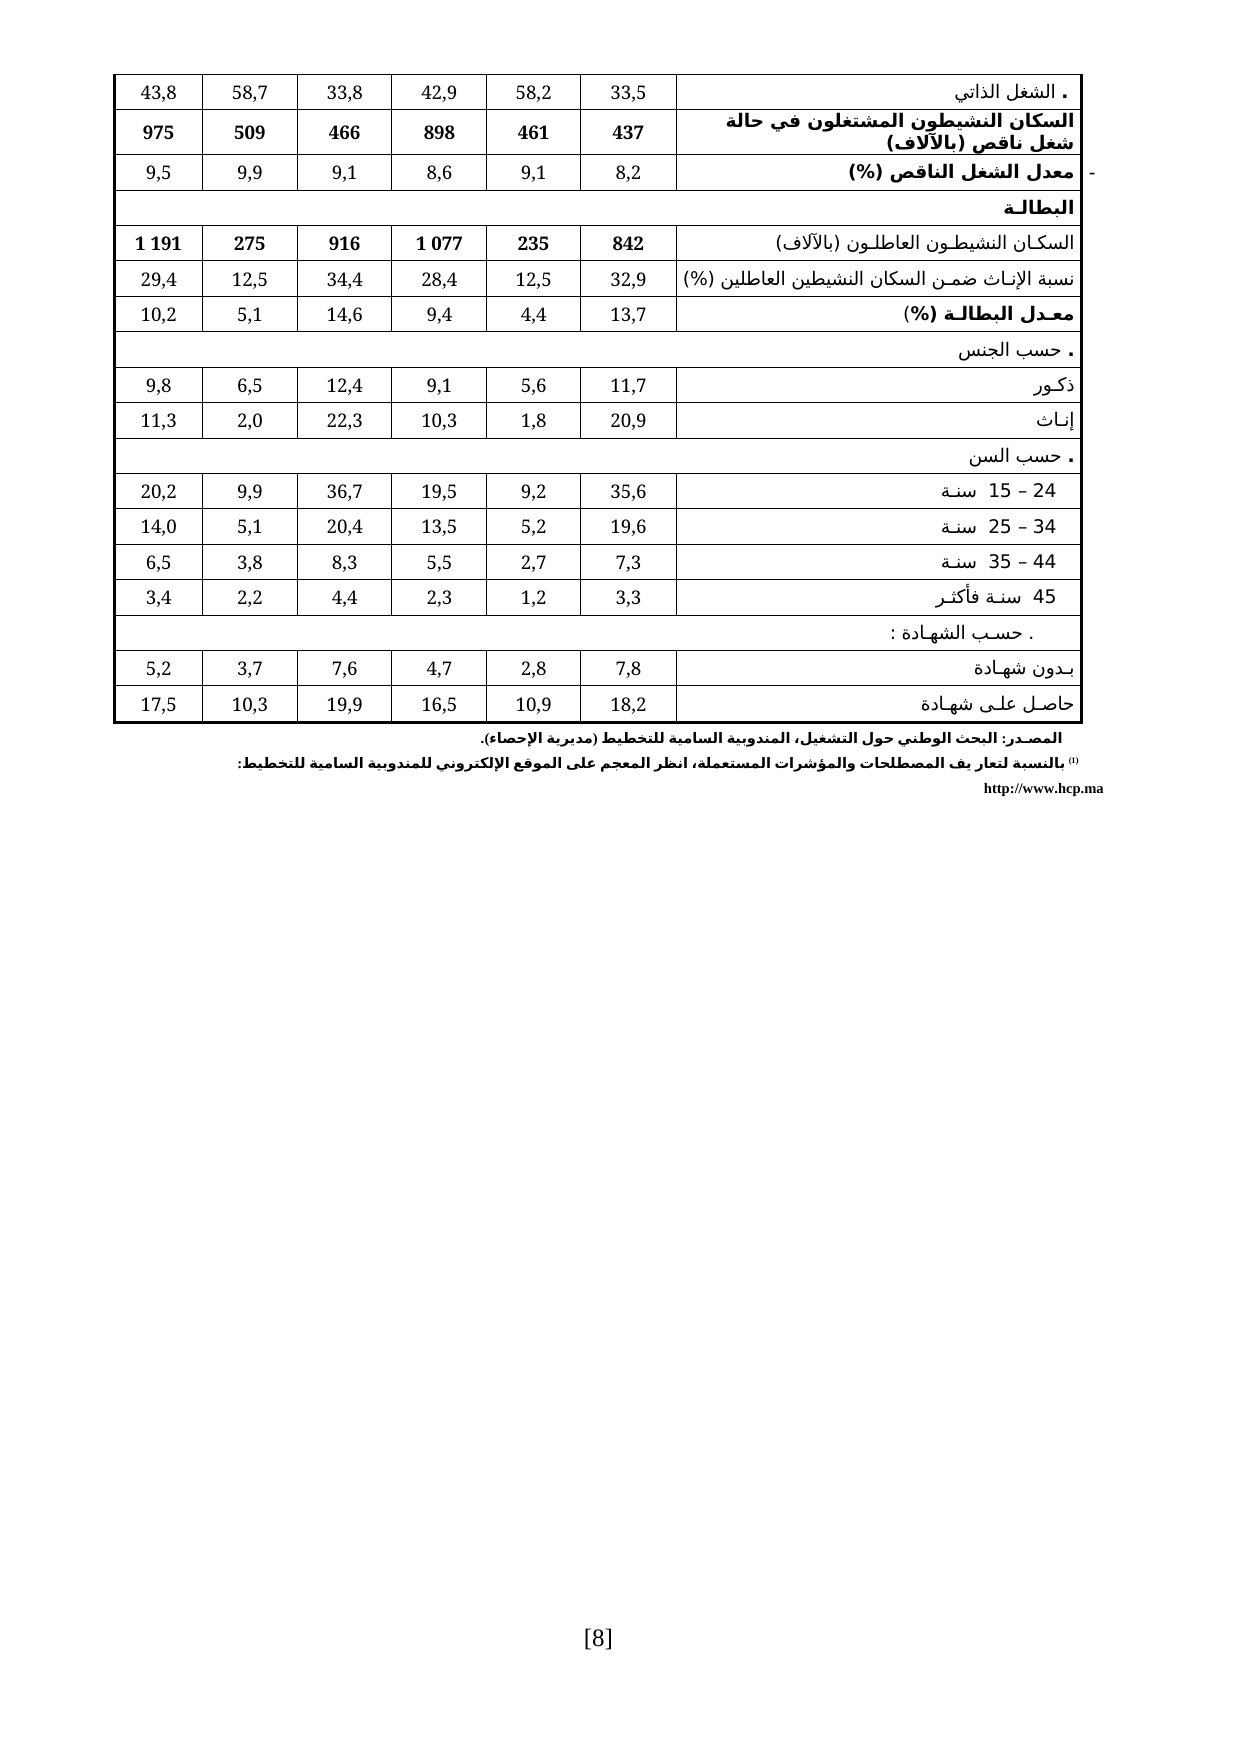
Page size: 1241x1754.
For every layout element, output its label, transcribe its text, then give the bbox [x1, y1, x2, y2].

table_cell 19,5 [392, 474, 486, 508]
table_cell [580, 616, 676, 650]
table_cell 898 [392, 110, 486, 154]
table_cell 28,4 [392, 261, 486, 296]
table_cell 36,7 [298, 474, 391, 508]
table_cell [297, 191, 392, 225]
table_cell 34 – 25 سنـة [677, 509, 1080, 544]
table_cell 17,5 [116, 686, 202, 721]
table_cell 466 [298, 110, 391, 154]
table_cell 3,4 [116, 580, 202, 614]
table_cell 3,8 [203, 545, 297, 579]
table_cell 9,5 [116, 155, 202, 189]
table_cell . حسـب الشهـادة : [676, 616, 1080, 650]
table_cell 32,9 [581, 261, 676, 296]
table_cell [202, 439, 297, 473]
table_cell 8,6 [392, 155, 486, 189]
table_cell [580, 439, 676, 473]
table_cell 10,3 [203, 686, 297, 721]
table_cell . حسب السن [676, 439, 1080, 473]
table_cell 20,4 [298, 509, 391, 544]
table_cell 35,6 [581, 474, 676, 508]
table_cell [392, 439, 486, 473]
table_cell 42,9 [392, 75, 486, 109]
table_cell 9,1 [298, 155, 391, 189]
table_cell [202, 616, 297, 650]
table_cell 9,9 [203, 474, 297, 508]
table_cell 2,3 [392, 580, 486, 614]
table_cell 975 [116, 110, 202, 154]
table_cell 19,9 [298, 686, 391, 721]
table_cell 1,8 [487, 403, 580, 437]
table_cell [392, 332, 486, 367]
table_cell ذكـور [677, 368, 1080, 402]
table_cell 2,0 [203, 403, 297, 437]
table_cell 7,3 [581, 545, 676, 579]
table_cell 18,2 [581, 686, 676, 721]
table_cell 29,4 [116, 261, 202, 296]
table_cell 13,7 [581, 297, 676, 331]
table_cell نسبة الإنـاث ضمـن السكان النشيطين العاطلين (%) [677, 261, 1080, 296]
table_cell [392, 191, 486, 225]
table_cell 842 [581, 226, 676, 260]
table_cell 34,4 [298, 261, 391, 296]
table_cell السكان النشيطون المشتغلون في حالة شغل ناقص (بالآلاف) [677, 110, 1080, 154]
table_cell 5,6 [487, 368, 580, 402]
table_cell 11,3 [116, 403, 202, 437]
table_cell [116, 616, 202, 650]
table_cell 275 [203, 226, 297, 260]
table_cell 2,8 [487, 651, 580, 685]
table_cell 9,2 [487, 474, 580, 508]
table_cell [580, 332, 676, 367]
table_cell 6,5 [203, 368, 297, 402]
table_cell 22,3 [298, 403, 391, 437]
table_cell . حسب الجنس [676, 332, 1080, 367]
table_cell [392, 616, 486, 650]
table_cell 5,2 [116, 651, 202, 685]
table_cell 58,2 [487, 75, 580, 109]
table_cell [297, 616, 392, 650]
table_cell 2,7 [487, 545, 580, 579]
table_cell . الشغل الذاتي [677, 75, 1080, 109]
table_cell [202, 332, 297, 367]
table_cell 43,8 [116, 75, 202, 109]
table_cell 12,5 [203, 261, 297, 296]
table_cell [116, 439, 202, 473]
table_cell 4,7 [392, 651, 486, 685]
table_cell 58,7 [203, 75, 297, 109]
table_cell 5,5 [392, 545, 486, 579]
table_cell 16,5 [392, 686, 486, 721]
table_cell 9,9 [203, 155, 297, 189]
table_cell 10,2 [116, 297, 202, 331]
table_cell [486, 439, 580, 473]
text المصـدر: البحث الوطني حول التشغيل، المندوبية السامية للتخطيط (مديرية الإحصاء). [133, 724, 1063, 749]
table_cell [486, 616, 580, 650]
table_cell 3,7 [203, 651, 297, 685]
table_cell 45 سنـة فأكثـر [677, 580, 1080, 614]
table_cell 4,4 [487, 297, 580, 331]
table_cell معدل الشغل الناقص (%) [677, 155, 1080, 189]
table_cell 4,4 [298, 580, 391, 614]
text (1) بالنسبة لتعار يف المصطلحات والمؤشرات المستعملة، انظر المعجم على الموقع الإلكتروني للمندوبية السامية للتخطيط: http://www.hcp.ma [133, 749, 1104, 799]
table_cell 20,2 [116, 474, 202, 508]
table_cell [486, 332, 580, 367]
table_cell 14,0 [116, 509, 202, 544]
table_cell 12,4 [298, 368, 391, 402]
table_cell 33,5 [581, 75, 676, 109]
table_cell 2,2 [203, 580, 297, 614]
table_cell البطالـة [676, 191, 1080, 225]
table_cell 10,9 [487, 686, 580, 721]
table_cell 13,5 [392, 509, 486, 544]
table_cell 44 – 35 سنـة [677, 545, 1080, 579]
table_cell 9,1 [487, 155, 580, 189]
table_cell [297, 439, 392, 473]
table_cell 437 [581, 110, 676, 154]
table_cell 916 [298, 226, 391, 260]
table_cell [580, 191, 676, 225]
table_cell 14,6 [298, 297, 391, 331]
table_cell 5,1 [203, 297, 297, 331]
table_cell حاصـل علـى شهـادة [677, 686, 1080, 721]
table_cell 461 [487, 110, 580, 154]
table_cell 235 [487, 226, 580, 260]
table_cell 33,8 [298, 75, 391, 109]
table_cell [202, 191, 297, 225]
table_cell 12,5 [487, 261, 580, 296]
table_cell 8,3 [298, 545, 391, 579]
table_cell 24 – 15 سنـة [677, 474, 1080, 508]
table_cell 1 077 [392, 226, 486, 260]
table_cell 11,7 [581, 368, 676, 402]
table_cell 5,2 [487, 509, 580, 544]
table_cell 5,1 [203, 509, 297, 544]
table_cell السكـان النشيطـون العاطلـون (بالآلاف) [677, 226, 1080, 260]
table_cell 1,2 [487, 580, 580, 614]
table_cell [297, 332, 392, 367]
table_cell [116, 332, 202, 367]
table_cell 9,1 [392, 368, 486, 402]
table_cell 19,6 [581, 509, 676, 544]
table_cell [116, 191, 202, 225]
table_cell بـدون شهـادة [677, 651, 1080, 685]
table_cell 10,3 [392, 403, 486, 437]
table_cell إنـاث [677, 403, 1080, 437]
table_cell 7,8 [581, 651, 676, 685]
table_cell معـدل البطالـة (%) [677, 297, 1080, 331]
table_cell 509 [203, 110, 297, 154]
table_cell 9,8 [116, 368, 202, 402]
table_cell 1 191 [116, 226, 202, 260]
table_cell 9,4 [392, 297, 486, 331]
table_cell 3,3 [581, 580, 676, 614]
table_cell 20,9 [581, 403, 676, 437]
table_cell [486, 191, 580, 225]
table_cell 6,5 [116, 545, 202, 579]
table_cell 7,6 [298, 651, 391, 685]
table_cell 8,2 [581, 155, 676, 189]
